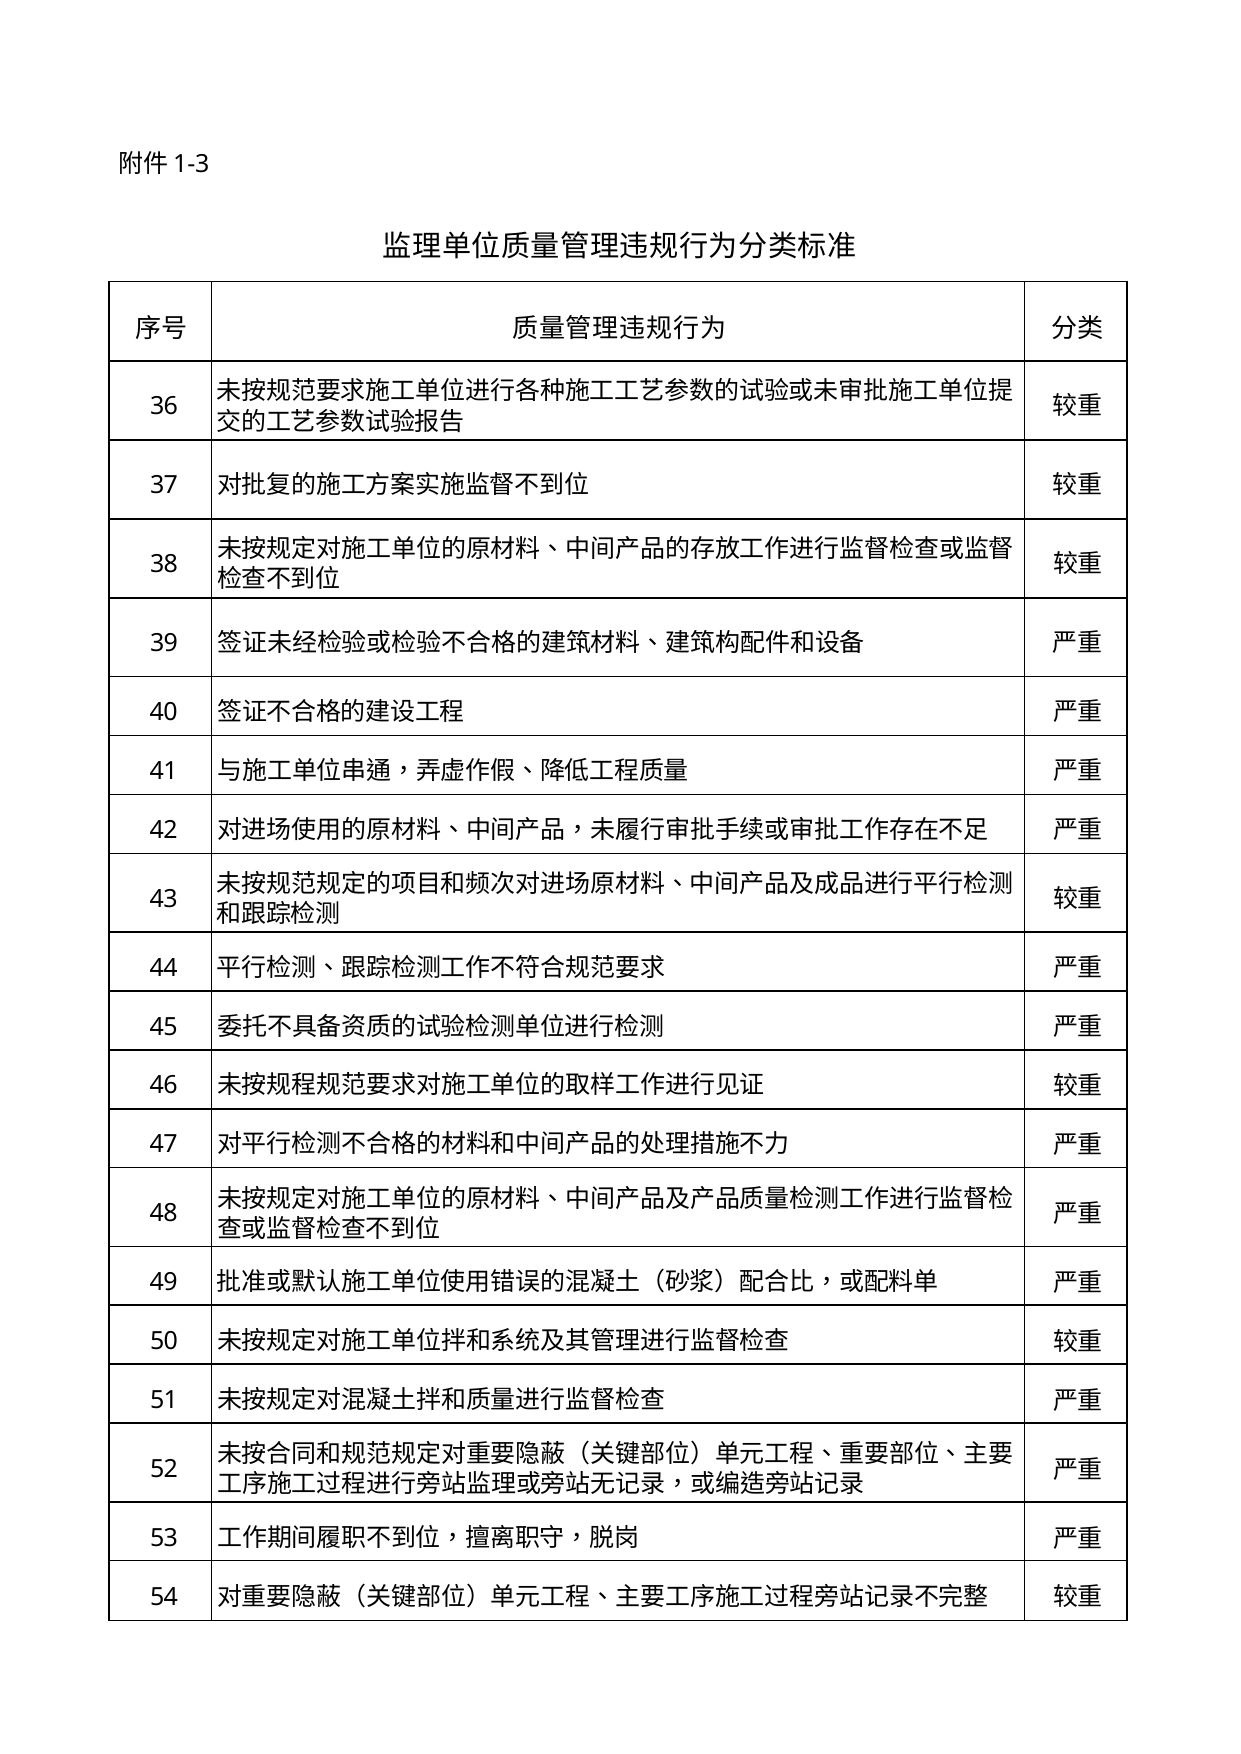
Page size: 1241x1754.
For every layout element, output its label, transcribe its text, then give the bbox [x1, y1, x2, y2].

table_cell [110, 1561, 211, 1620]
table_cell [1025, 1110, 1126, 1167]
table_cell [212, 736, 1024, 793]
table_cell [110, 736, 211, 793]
text 监理单位质量管理违规行为分类标准 [382, 227, 1129, 264]
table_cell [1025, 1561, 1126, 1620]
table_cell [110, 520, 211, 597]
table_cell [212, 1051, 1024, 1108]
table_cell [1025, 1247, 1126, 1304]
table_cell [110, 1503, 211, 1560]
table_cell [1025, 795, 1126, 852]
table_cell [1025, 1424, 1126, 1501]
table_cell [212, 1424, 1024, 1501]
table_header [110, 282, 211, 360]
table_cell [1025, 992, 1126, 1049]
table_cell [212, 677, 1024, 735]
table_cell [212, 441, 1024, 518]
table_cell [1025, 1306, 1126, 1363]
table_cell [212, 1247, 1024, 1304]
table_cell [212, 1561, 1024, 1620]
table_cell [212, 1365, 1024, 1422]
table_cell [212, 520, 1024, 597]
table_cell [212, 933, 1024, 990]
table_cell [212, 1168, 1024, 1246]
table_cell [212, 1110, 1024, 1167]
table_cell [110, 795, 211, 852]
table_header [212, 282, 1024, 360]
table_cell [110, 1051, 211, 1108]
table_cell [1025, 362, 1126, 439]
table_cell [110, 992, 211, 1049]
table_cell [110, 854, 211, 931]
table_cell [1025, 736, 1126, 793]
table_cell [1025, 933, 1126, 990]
text 附件1-3 [118, 147, 1129, 178]
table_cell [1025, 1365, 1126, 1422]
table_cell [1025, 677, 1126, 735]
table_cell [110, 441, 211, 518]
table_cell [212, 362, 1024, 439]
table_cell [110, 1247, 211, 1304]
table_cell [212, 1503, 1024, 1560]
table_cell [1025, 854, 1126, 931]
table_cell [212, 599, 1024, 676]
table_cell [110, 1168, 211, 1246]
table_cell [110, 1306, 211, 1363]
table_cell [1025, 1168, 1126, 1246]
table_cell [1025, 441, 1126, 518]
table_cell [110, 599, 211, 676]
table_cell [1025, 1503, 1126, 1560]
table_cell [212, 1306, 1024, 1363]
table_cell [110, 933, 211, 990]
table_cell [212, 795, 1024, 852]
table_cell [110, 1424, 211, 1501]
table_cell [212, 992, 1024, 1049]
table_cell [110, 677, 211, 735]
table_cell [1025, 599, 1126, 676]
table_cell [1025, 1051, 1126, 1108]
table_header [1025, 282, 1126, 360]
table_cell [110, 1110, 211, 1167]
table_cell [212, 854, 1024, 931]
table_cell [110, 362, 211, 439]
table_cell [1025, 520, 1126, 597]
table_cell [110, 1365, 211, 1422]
